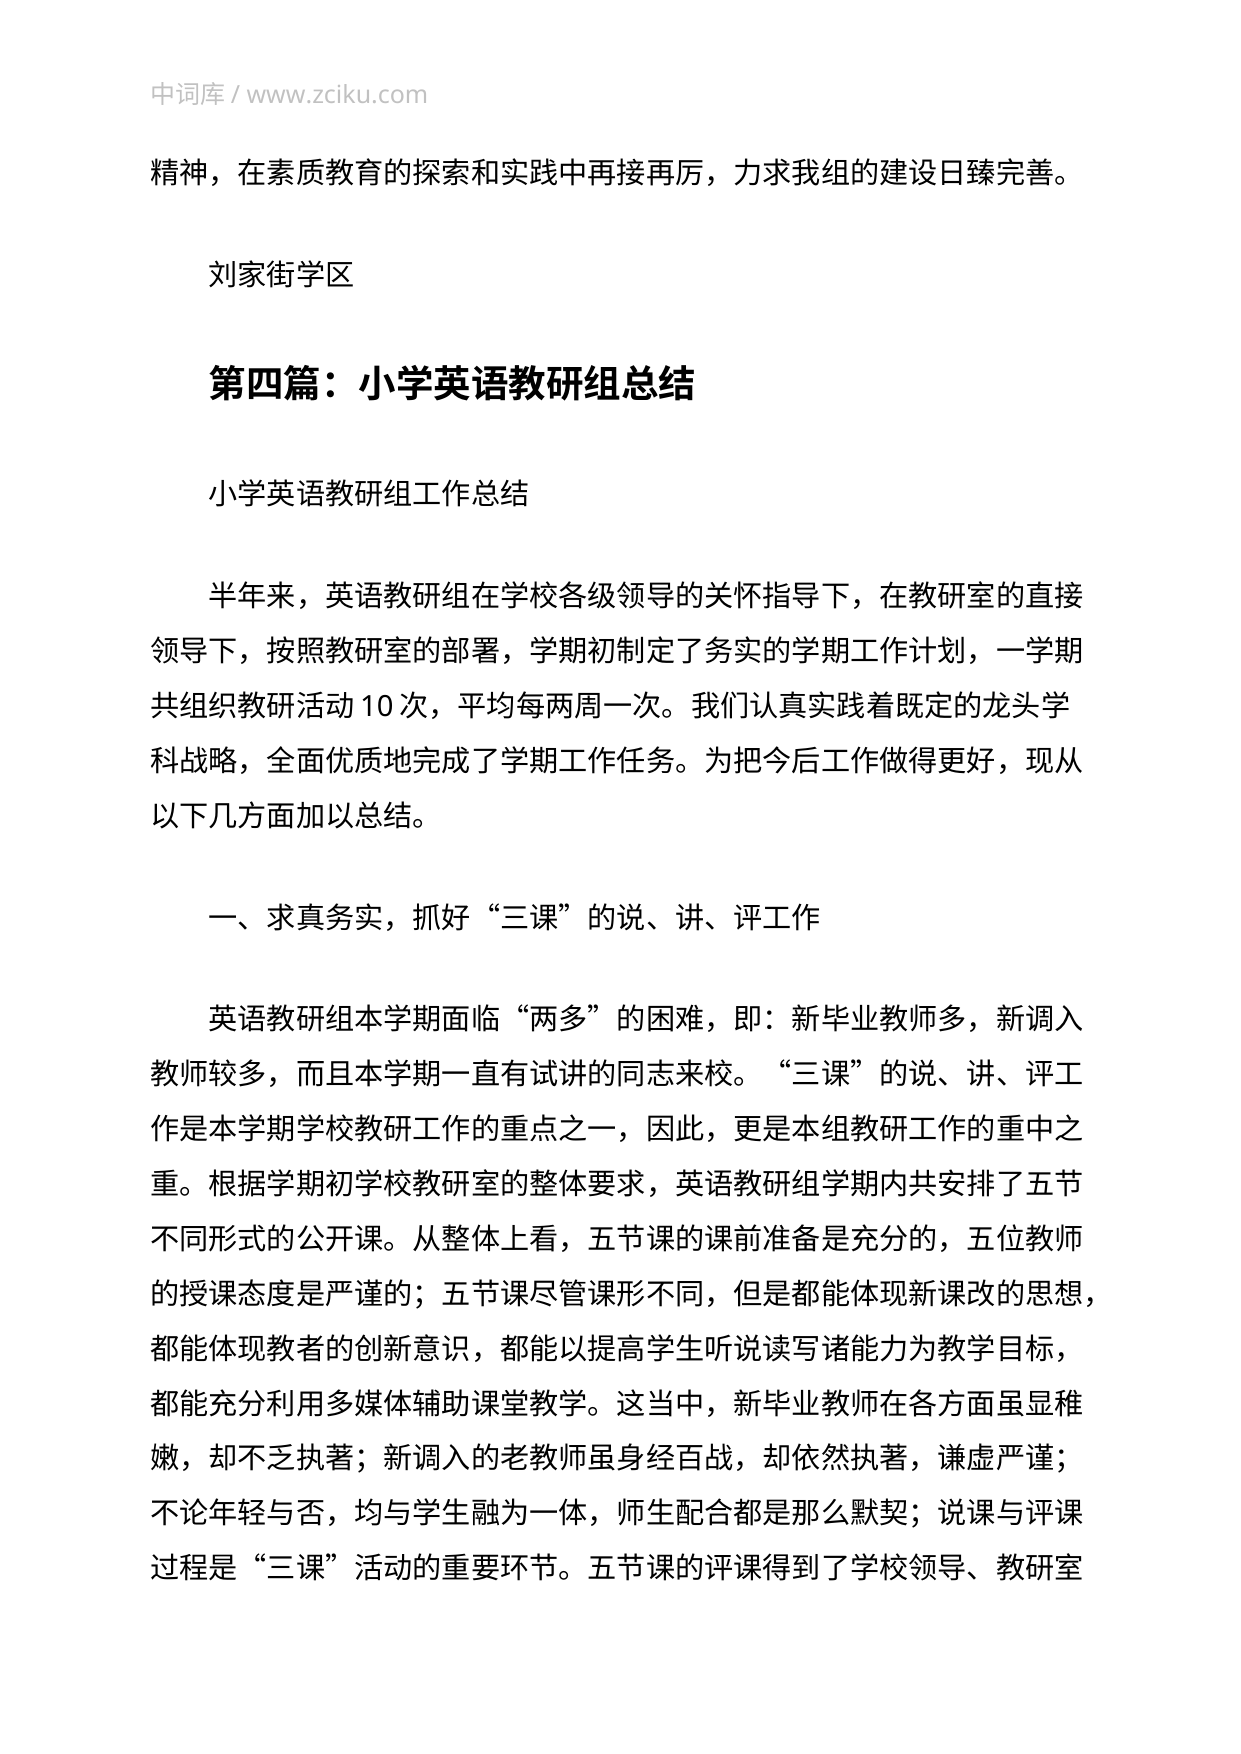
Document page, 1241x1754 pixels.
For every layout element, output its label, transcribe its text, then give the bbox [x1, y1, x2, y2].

text 一、求真务实，抓好“三课”的说、讲、评工作 [150, 894, 1090, 936]
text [150, 996, 1090, 1587]
text 小学英语教研组工作总结 [150, 471, 1090, 513]
text 第四篇：小学英语教研组总结 [150, 353, 1090, 408]
text 半年来，英语教研组在学校各级领导的关怀指导下，在教研室的直接领导下，按照教研室的部署，学期初制定了务实的学期工作计划，一学期共组织教研活动10次，平均每两周一次。我们认真实践着既定的龙头学科战略，全面优质地完成了学期工作任务。为把今后工作做得更好，现从以下几方面加以总结。 [150, 573, 1090, 835]
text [150, 150, 1090, 192]
text 刘家街学区 [150, 252, 1090, 294]
